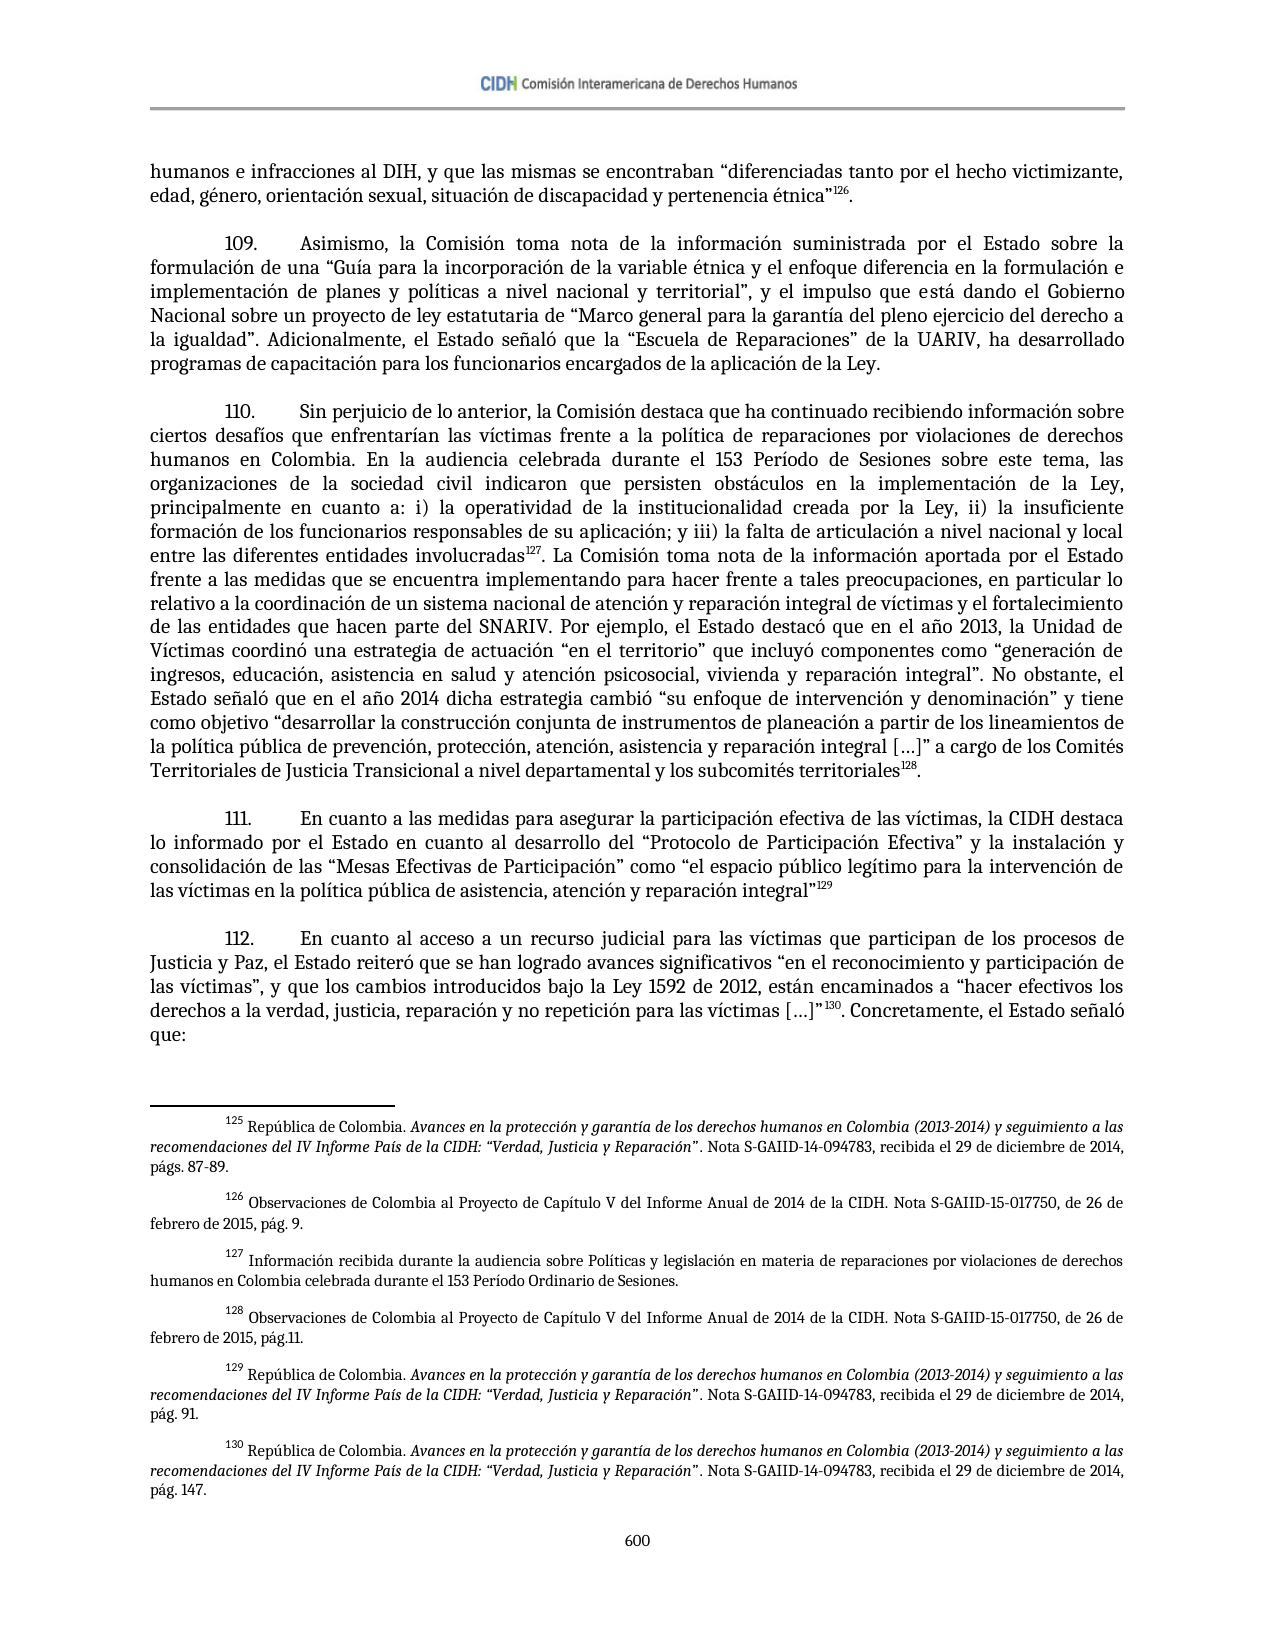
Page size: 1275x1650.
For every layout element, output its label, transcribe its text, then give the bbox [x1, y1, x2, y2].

list Asimismo, la Comisión toma nota de la información suministrada por el Estado sobre la formulación de una “Guía para la incorporación de la variable étnica y el enfoque diferencia en la formulación e implementación de planes y políticas a nivel nacional y territorial”, y el impulso que está dando el Gobierno Nacional sobre un proyecto de ley estatutaria de “Marco general para la garantía del pleno ejercicio del derecho a la igualdad”. Adicionalmente, el Estado señaló que la “Escuela de Reparaciones” de la UARIV, ha desarrollado programas de capacitación para los funcionarios encargados de la aplicación de la Ley. [150, 232, 1125, 376]
list En cuanto a las medidas para asegurar la participación efectiva de las víctimas, la CIDH destaca lo informado por el Estado en cuanto al desarrollo del “Protocolo de Participación Efectiva” y la instalación y consolidación de las “Mesas Efectivas de Participación” como “el espacio público legítimo para la intervención de las víctimas en la política pública de asistencia, atención y reparación integral” [150, 807, 1125, 903]
picture [475, 74, 800, 93]
list En cuanto al acceso a un recurso judicial para las víctimas que participan de los procesos de Justicia y Paz, el Estado reiteró que se han logrado avances significativos “en el reconocimiento y participación de las víctimas”, y que los cambios introducidos bajo la Ley 1592 de 2012, están encaminados a “hacer efectivos los derechos a la verdad, justicia, reparación y no repetición para las víctimas […]”. Concretamente, el Estado señaló que: [150, 927, 1125, 1046]
list Sin perjuicio de lo anterior, la Comisión destaca que ha continuado recibiendo información sobre ciertos desafíos que enfrentarían las víctimas frente a la política de reparaciones por violaciones de derechos humanos en Colombia. En la audiencia celebrada durante el 153 Período de Sesiones sobre este tema, las organizaciones de la sociedad civil indicaron que persisten obstáculos en la implementación de la Ley, principalmente en cuanto a: i) la operatividad de la institucionalidad creada por la Ley, ii) la insuficiente formación de los funcionarios responsables de su aplicación; y iii) la falta de articulación a nivel nacional y local entre las diferentes entidades involucradas. La Comisión toma nota de la información aportada por el Estado frente a las medidas que se encuentra implementando para hacer frente a tales preocupaciones, en particular lo relativo a la coordinación de un sistema nacional de atención y reparación integral de víctimas y el fortalecimiento de las entidades que hacen parte del SNARIV. Por ejemplo, el Estado destacó que en el año 2013, la Unidad de Víctimas coordinó una estrategia de actuación “en el territorio” que incluyó componentes como “generación de ingresos, educación, asistencia en salud y atención psicosocial, vivienda y reparación integral”. No obstante, el Estado señaló que en el año 2014 dicha estrategia cambió “su enfoque de intervención y denominación” y tiene como objetivo “desarrollar la construcción conjunta de instrumentos de planeación a partir de los lineamientos de la política pública de prevención, protección, atención, asistencia y reparación integral […]” a cargo de los Comités Territoriales de Justicia Transicional a nivel departamental y los subcomités territoriales. [150, 399, 1125, 783]
